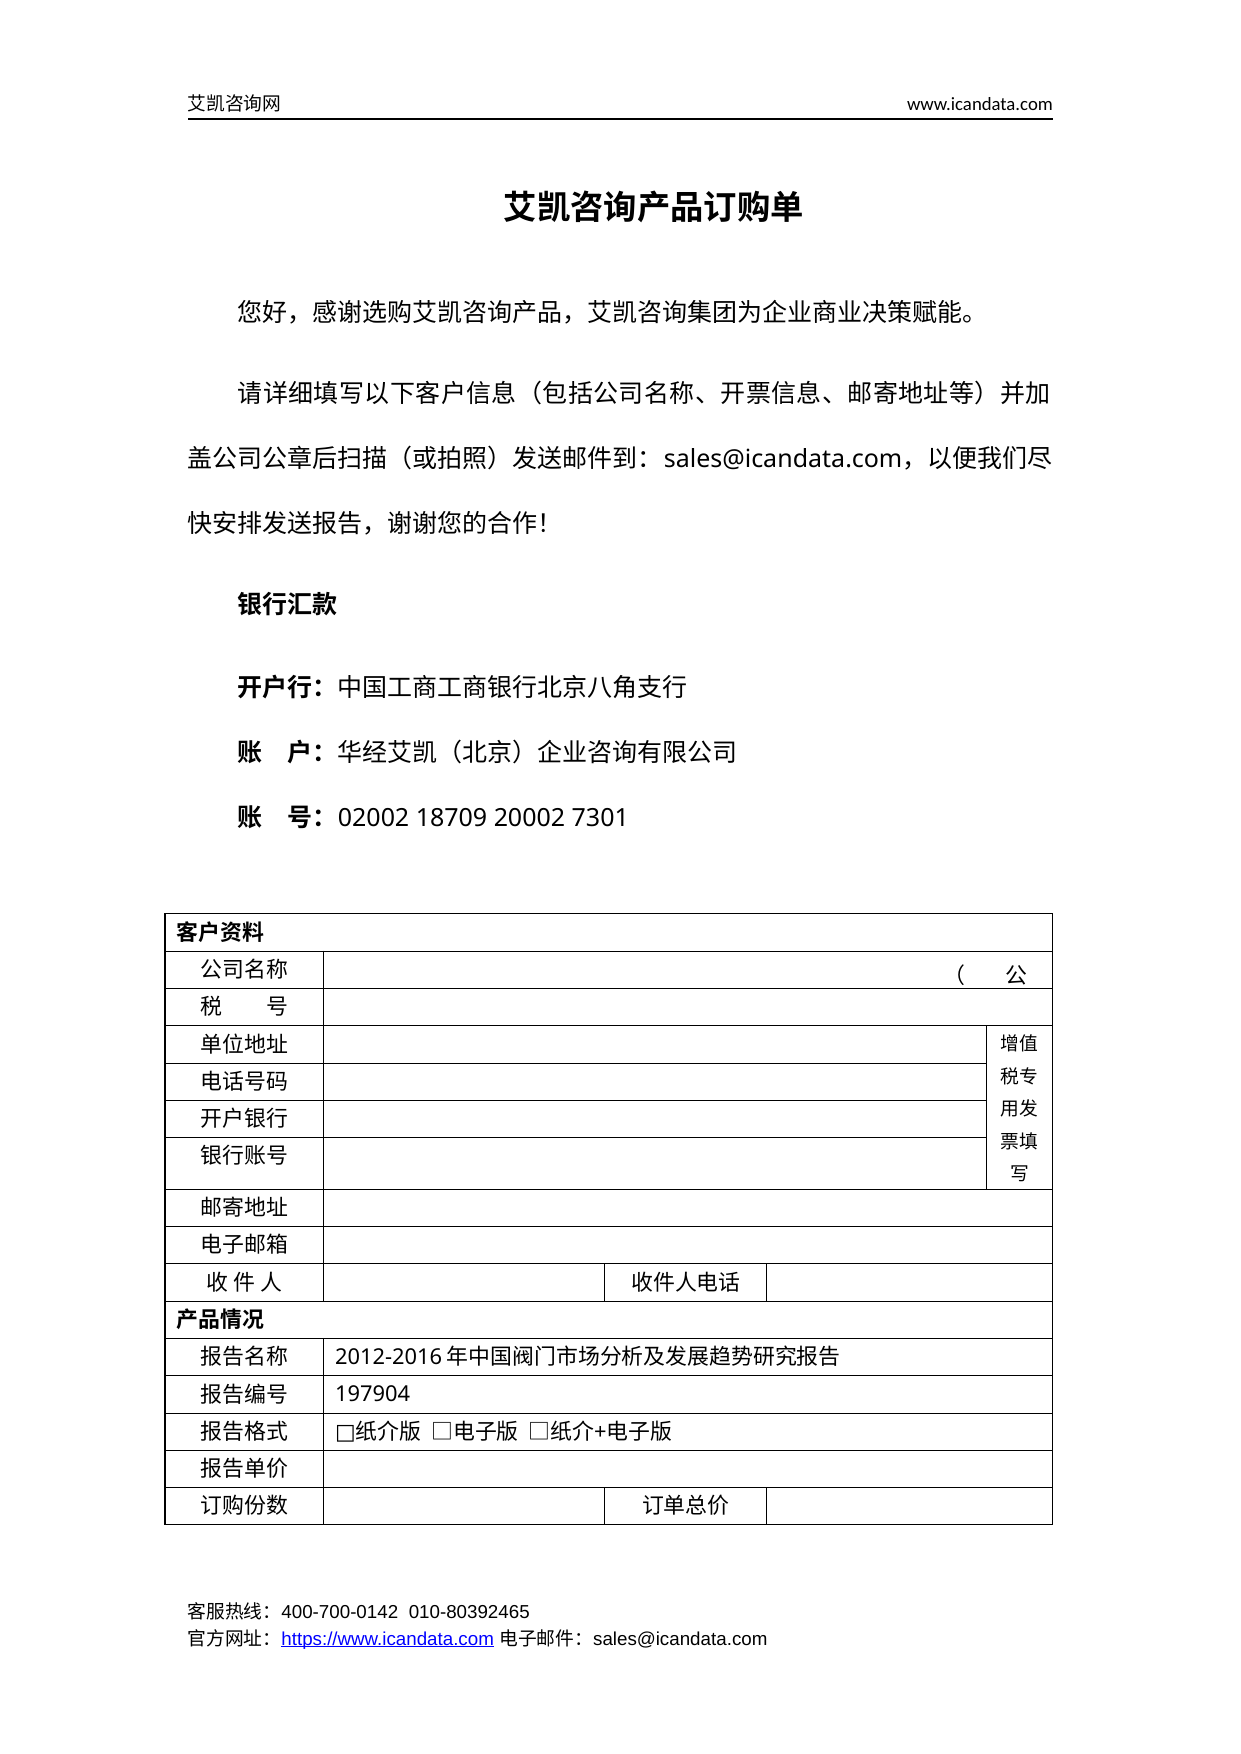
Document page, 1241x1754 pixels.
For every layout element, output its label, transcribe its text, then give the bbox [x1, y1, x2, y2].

table_cell [324, 1138, 986, 1189]
table_cell 收 件 人 [166, 1264, 323, 1301]
table_cell 邮寄地址 [166, 1190, 323, 1226]
text 请详细填写以下客户信息（包括公司名称、开票信息、邮寄地址等）并加盖公司公章后扫描（或拍照）发送邮件到：sales@icandata.com，以便我们尽快安排发送报告，谢谢您的合作！ [187, 359, 1053, 554]
table_cell [324, 989, 1052, 1025]
text 艾凯咨询产品订购单 [187, 172, 1053, 237]
table_cell 增值税专用发票填写 [987, 1026, 1052, 1189]
table_cell 开户银行 [166, 1101, 323, 1137]
table_cell 报告单价 [166, 1451, 323, 1487]
text 账 号：02002 18709 20002 7301 [187, 783, 1053, 848]
table_cell 税 号 [166, 989, 323, 1025]
table_cell [324, 1101, 986, 1137]
table_cell [324, 1190, 1052, 1226]
table_cell 订单总价 [605, 1488, 766, 1524]
table_cell [324, 952, 1052, 988]
table_cell [324, 1451, 1052, 1487]
table_cell [324, 1264, 604, 1301]
table_cell 收件人电话 [605, 1264, 766, 1301]
table_cell 报告编号 [166, 1376, 323, 1412]
table_cell 电子邮箱 [166, 1227, 323, 1263]
table_header 客户资料 [166, 914, 1052, 951]
table_cell 产品情况 [166, 1302, 1052, 1338]
table_cell [767, 1264, 1052, 1301]
table_cell [324, 1026, 986, 1062]
text 账 户：华经艾凯（北京）企业咨询有限公司 [187, 718, 1053, 783]
table_cell [324, 1064, 986, 1100]
table_cell □纸介版 □电子版 □纸介+电子版 [324, 1414, 1052, 1450]
table_cell 订购份数 [166, 1488, 323, 1524]
table_cell 报告名称 [166, 1339, 323, 1375]
table_cell [324, 1488, 604, 1524]
text 您好，感谢选购艾凯咨询产品，艾凯咨询集团为企业商业决策赋能。 [187, 278, 1053, 343]
text 银行汇款 [187, 570, 1053, 635]
table_cell 电话号码 [166, 1064, 323, 1100]
table_cell 单位地址 [166, 1026, 323, 1062]
table_cell 2012-2016年中国阀门市场分析及发展趋势研究报告 [324, 1339, 1052, 1375]
table_cell [324, 1227, 1052, 1263]
table_cell 报告格式 [166, 1414, 323, 1450]
table_cell 银行账号 [166, 1138, 323, 1189]
table_cell 公司名称 [166, 952, 323, 988]
text 开户行：中国工商工商银行北京八角支行 [187, 653, 1053, 718]
table_cell [767, 1488, 1052, 1524]
table_cell 197904 [324, 1376, 1052, 1412]
